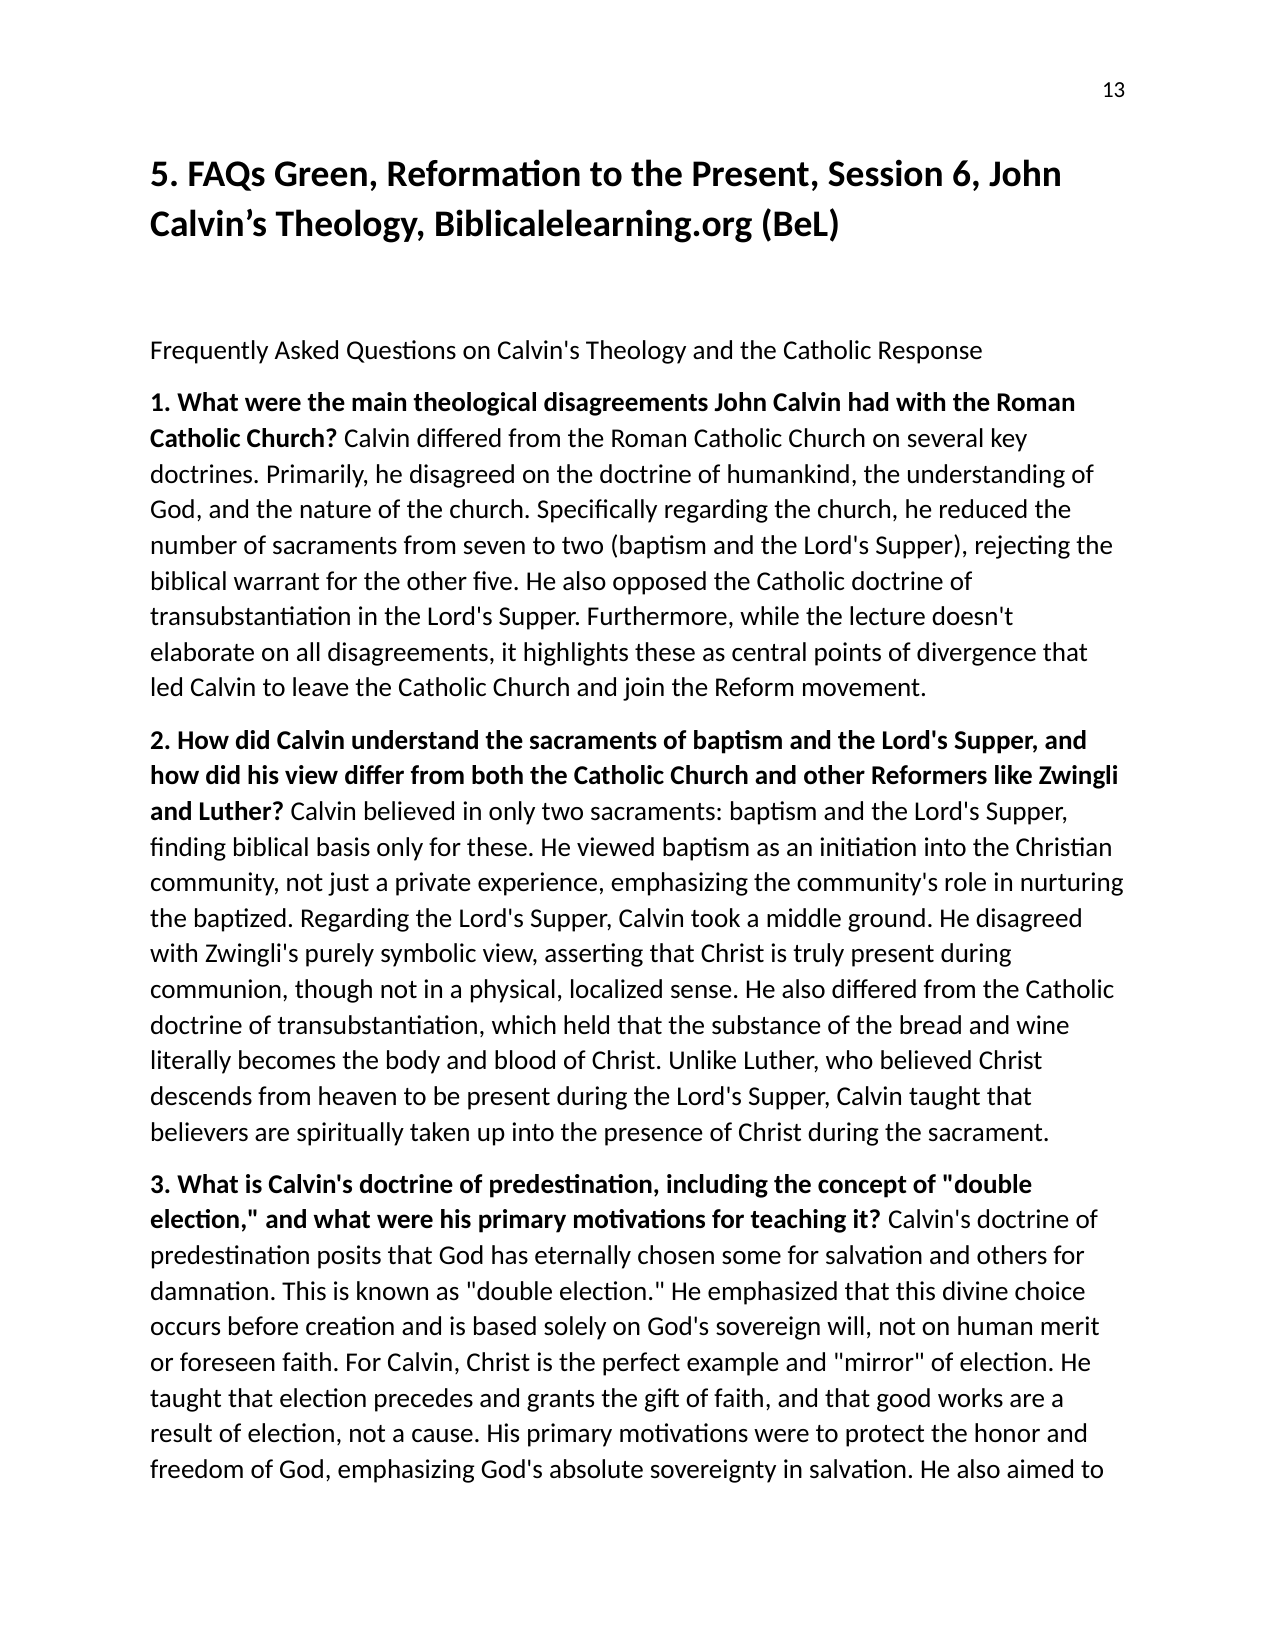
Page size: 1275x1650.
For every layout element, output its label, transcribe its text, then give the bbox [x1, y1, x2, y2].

text Frequently Asked Questions on Calvin's Theology and the Catholic Response [150, 333, 1125, 366]
text 1. What were the main theological disagreements John Calvin had with the Roman Catholic Church? Calvin differed from the Roman Catholic Church on several key doctrines. Primarily, he disagreed on the doctrine of humankind, the understanding of God, and the nature of the church. Specifically regarding the church, he reduced the number of sacraments from seven to two (baptism and the Lord's Supper), rejecting the biblical warrant for the other five. He also opposed the Catholic doctrine of transubstantiation in the Lord's Supper. Furthermore, while the lecture doesn't elaborate on all disagreements, it highlights these as central points of divergence that led Calvin to leave the Catholic Church and join the Reform movement. [150, 386, 1125, 703]
text 5. FAQs Green, Reformation to the Present, Session 6, John Calvin’s Theology, Biblicalelearning.org (BeL) Top of Form [150, 150, 1125, 314]
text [150, 1167, 1125, 1485]
text 2. How did Calvin understand the sacraments of baptism and the Lord's Supper, and how did his view differ from both the Catholic Church and other Reformers like Zwingli and Luther? Calvin believed in only two sacraments: baptism and the Lord's Supper, finding biblical basis only for these. He viewed baptism as an initiation into the Christian community, not just a private experience, emphasizing the community's role in nurturing the baptized. Regarding the Lord's Supper, Calvin took a middle ground. He disagreed with Zwingli's purely symbolic view, asserting that Christ is truly present during communion, though not in a physical, localized sense. He also differed from the Catholic doctrine of transubstantiation, which held that the substance of the bread and wine literally becomes the body and blood of Christ. Unlike Luther, who believed Christ descends from heaven to be present during the Lord's Supper, Calvin taught that believers are spiritually taken up into the presence of Christ during the sacrament. [150, 723, 1125, 1148]
